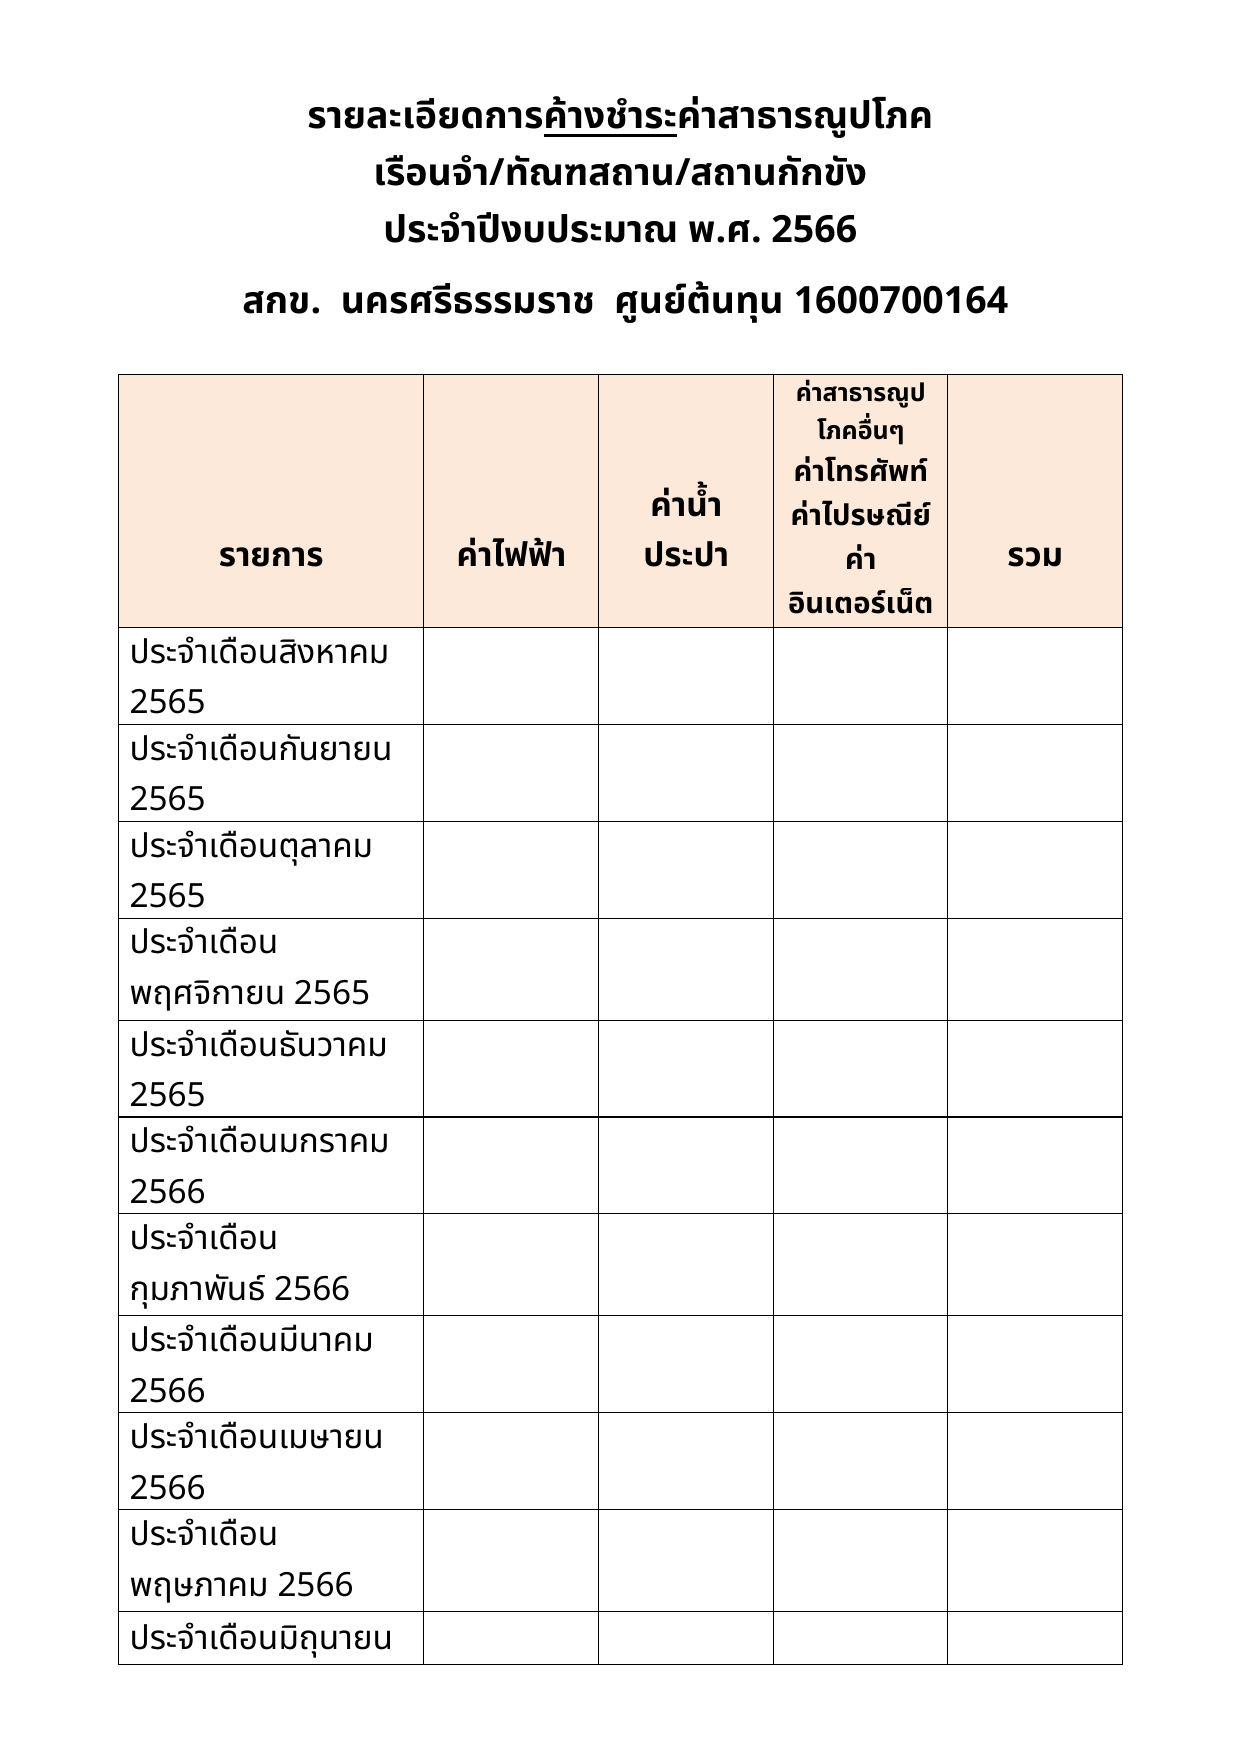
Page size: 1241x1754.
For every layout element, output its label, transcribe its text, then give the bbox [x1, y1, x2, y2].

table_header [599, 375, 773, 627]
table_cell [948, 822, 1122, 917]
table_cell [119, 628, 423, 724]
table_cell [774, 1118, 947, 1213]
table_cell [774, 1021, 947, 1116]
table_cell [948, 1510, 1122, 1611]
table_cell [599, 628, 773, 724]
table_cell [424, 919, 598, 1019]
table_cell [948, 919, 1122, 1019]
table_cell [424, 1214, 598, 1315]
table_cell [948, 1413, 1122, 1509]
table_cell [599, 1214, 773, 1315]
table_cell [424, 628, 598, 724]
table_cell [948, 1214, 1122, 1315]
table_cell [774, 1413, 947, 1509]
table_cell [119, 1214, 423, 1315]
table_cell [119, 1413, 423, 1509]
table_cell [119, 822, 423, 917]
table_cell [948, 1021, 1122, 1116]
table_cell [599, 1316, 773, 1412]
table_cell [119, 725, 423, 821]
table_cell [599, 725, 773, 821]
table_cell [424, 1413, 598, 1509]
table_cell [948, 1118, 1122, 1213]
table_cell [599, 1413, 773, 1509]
text เรือนจำ/ทัณฑสถาน/สถานกักขัง [118, 145, 1122, 202]
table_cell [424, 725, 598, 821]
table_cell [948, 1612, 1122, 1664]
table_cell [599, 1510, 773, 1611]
text สกข. นครศรีธรรมราช ศูนย์ต้นทุน 1600700164 [118, 273, 1122, 330]
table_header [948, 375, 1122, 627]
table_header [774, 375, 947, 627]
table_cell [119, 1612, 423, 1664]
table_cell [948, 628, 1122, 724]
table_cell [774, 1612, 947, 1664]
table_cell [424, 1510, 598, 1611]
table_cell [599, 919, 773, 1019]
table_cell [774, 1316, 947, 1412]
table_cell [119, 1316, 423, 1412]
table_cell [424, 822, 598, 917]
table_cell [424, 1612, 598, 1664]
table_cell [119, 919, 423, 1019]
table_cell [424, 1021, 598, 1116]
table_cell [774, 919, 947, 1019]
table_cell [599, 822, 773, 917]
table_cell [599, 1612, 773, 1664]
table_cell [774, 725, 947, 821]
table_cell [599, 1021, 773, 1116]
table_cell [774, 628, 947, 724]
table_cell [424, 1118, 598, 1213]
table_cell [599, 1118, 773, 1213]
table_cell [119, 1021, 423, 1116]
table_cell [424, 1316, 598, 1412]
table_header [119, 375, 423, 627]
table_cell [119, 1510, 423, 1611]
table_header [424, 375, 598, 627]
text ประจำปีงบประมาณ พ.ศ. 2566 [118, 202, 1122, 259]
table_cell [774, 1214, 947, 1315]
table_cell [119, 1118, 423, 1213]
text รายละเอียดการค้างชำระค่าสาธารณูปโภค [118, 89, 1122, 145]
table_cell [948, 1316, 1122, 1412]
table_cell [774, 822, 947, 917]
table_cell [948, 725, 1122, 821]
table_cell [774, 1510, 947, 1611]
